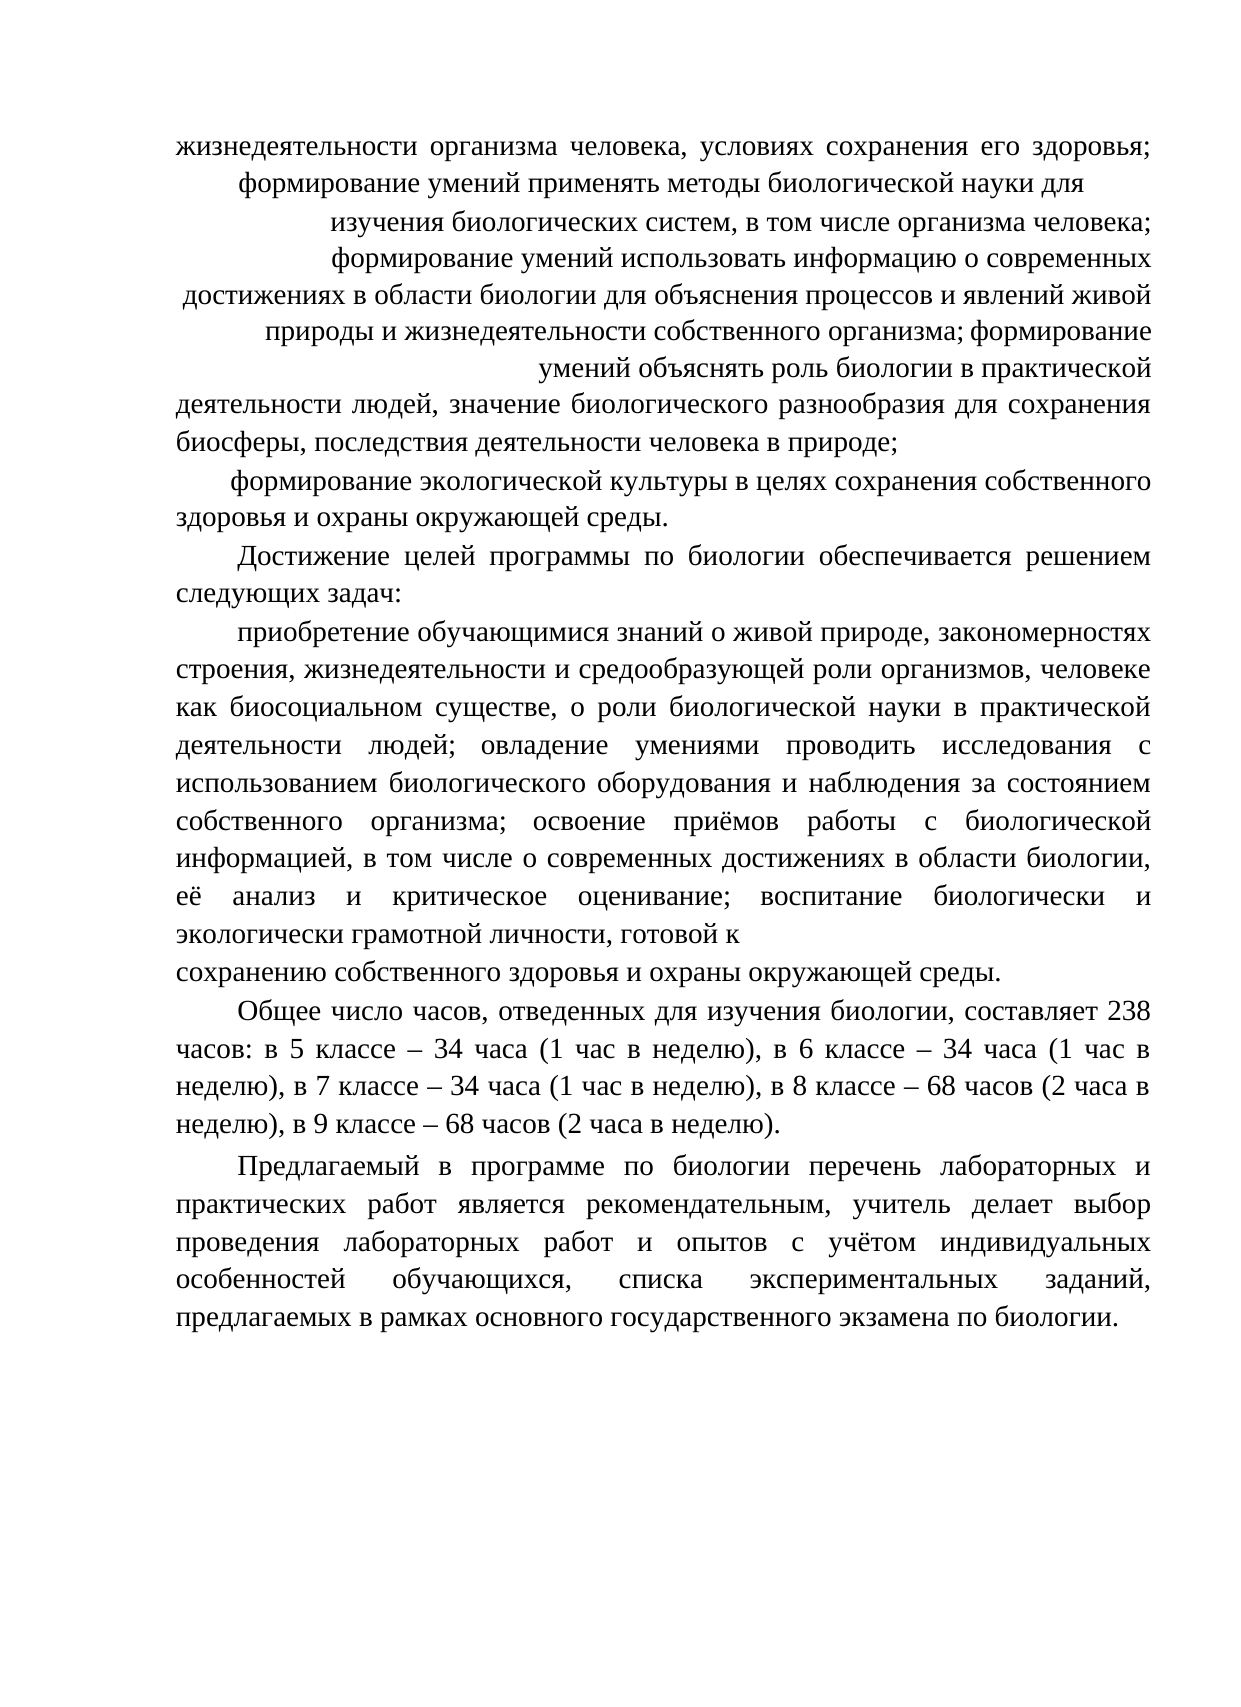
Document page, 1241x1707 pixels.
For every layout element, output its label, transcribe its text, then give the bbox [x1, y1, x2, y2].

text Общее число часов, отведенных для изучения биологии, составляет 238 часов: в 5 классе – 34 часа (1 час в неделю), в 6 классе – 34 часа (1 час в неделю), в 7 классе – 34 часа (1 час в неделю), в 8 классе – 68 часов (2 часа в неделю), в 9 классе – 68 часов (2 часа в неделю). [176, 993, 1152, 1140]
text Достижение целей программы по биологии обеспечивается решением следующих задач: [176, 538, 1152, 609]
text изучения биологических систем, в том числе организма человека; формирование умений использовать информацию о современных достижениях в области биологии для объяснения процессов и явлений живой природы и жизнедеятельности собственного организма; формирование умений объяснять роль биологии в практической [177, 204, 1152, 383]
text жизнедеятельности организма человека, условиях сохранения его здоровья; формирование умений применять методы биологической науки для [176, 128, 1152, 199]
text сохранению собственного здоровья и охраны окружающей среды. [176, 954, 1152, 988]
text деятельности людей, значение биологического разнообразия для сохранения биосферы, последствия деятельности человека в природе; [176, 386, 1152, 458]
text Предлагаемый в программе по биологии перечень лабораторных и практических работ является рекомендательным, учитель делает выбор проведения лабораторных работ и опытов с учётом индивидуальных особенностей обучающихся, списка экспериментальных заданий, предлагаемых в рамках основного государственного экзамена по биологии. [176, 1148, 1152, 1333]
text формирование экологической культуры в целях сохранения собственного [177, 463, 1152, 496]
text здоровья и охраны окружающей среды. [176, 499, 1152, 533]
text приобретение обучающимися знаний о живой природе, закономерностях строения, жизнедеятельности и средообразующей роли организмов, человеке как биосоциальном существе, о роли биологической науки в практической деятельности людей; овладение умениями проводить исследования с использованием биологического оборудования и наблюдения за состоянием собственного организма; освоение приёмов работы с биологической информацией, в том числе о современных достижениях в области биологии, её анализ и критическое оценивание; воспитание биологически и экологически грамотной личности, готовой к [176, 614, 1152, 950]
